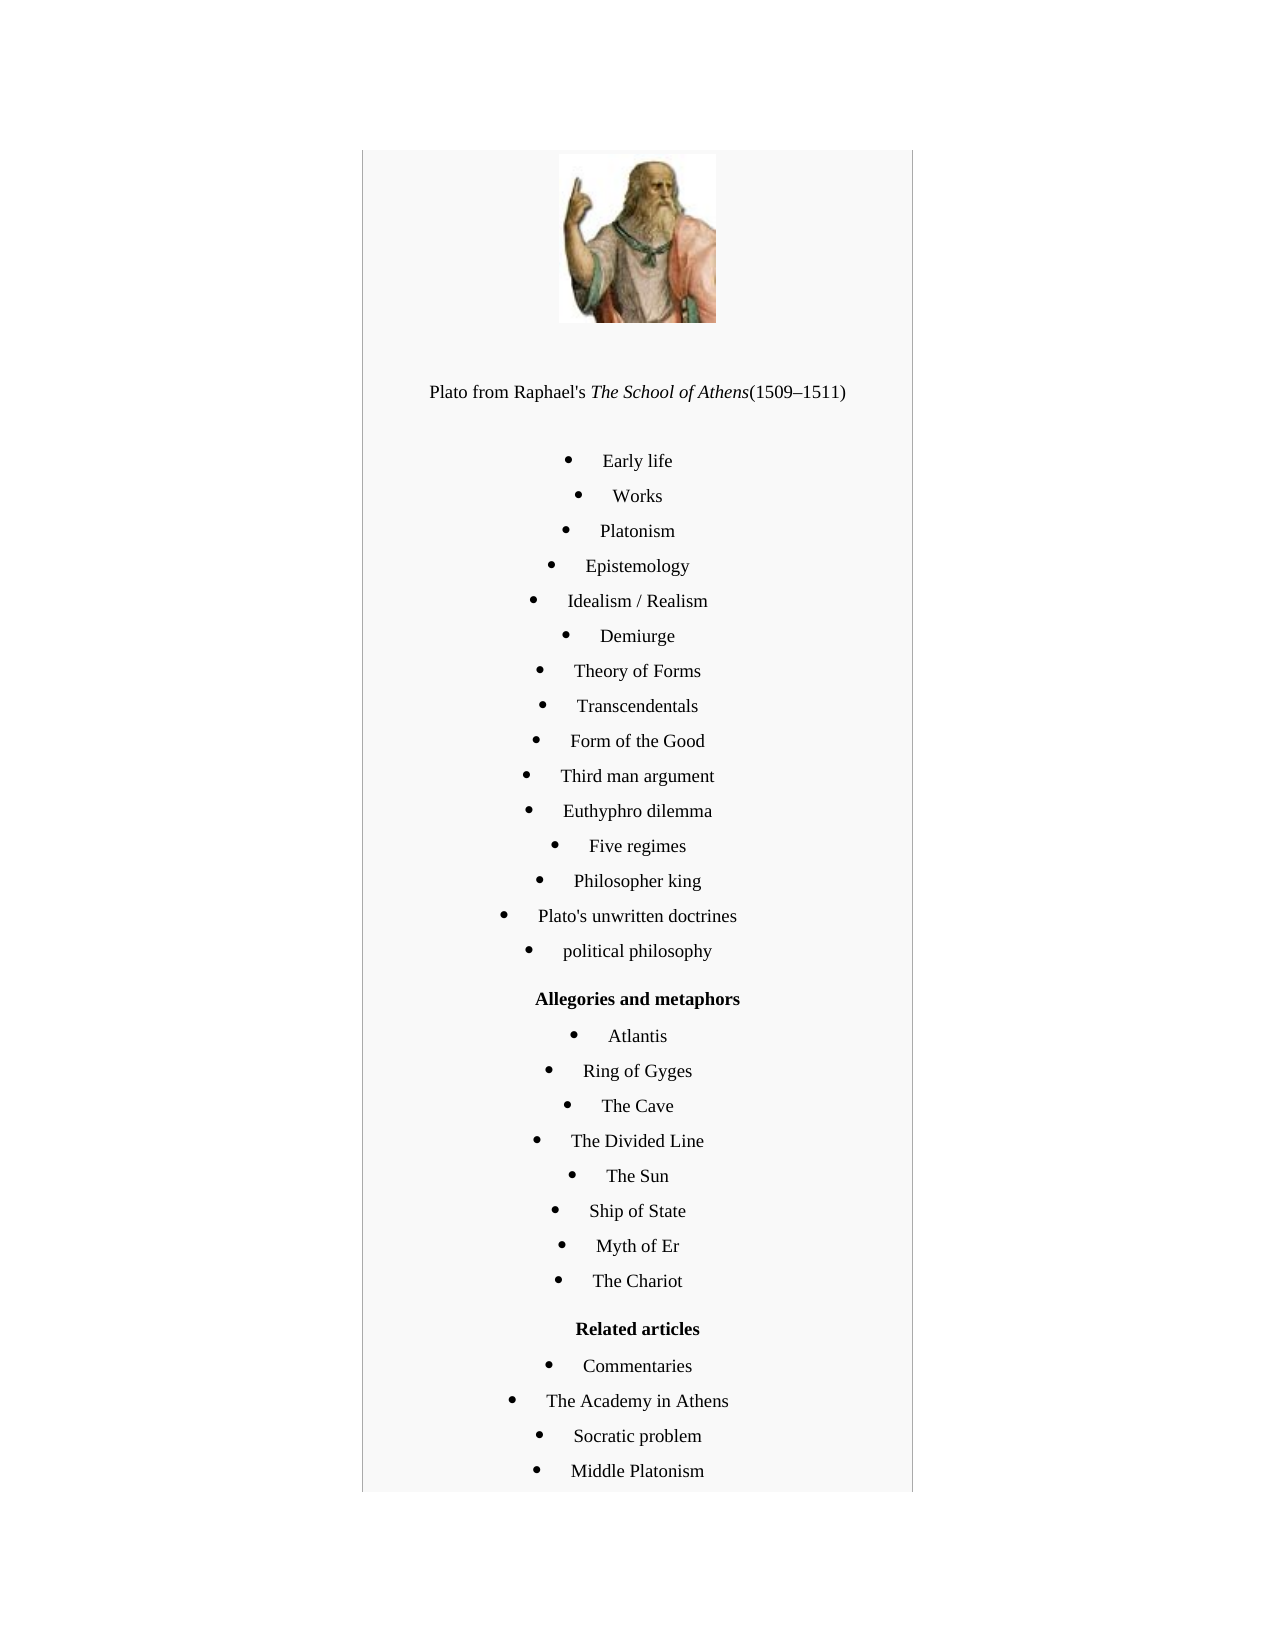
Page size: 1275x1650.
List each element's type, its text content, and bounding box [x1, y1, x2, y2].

table_cell Atlantis Ring of Gyges The Cave The Divided Line The Sun Ship of State Myth of Er The Chariot [363, 1012, 912, 1302]
table_cell Allegories and metaphors [363, 972, 912, 1012]
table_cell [363, 1342, 912, 1492]
table_cell Plato from Raphael's The School of Athens(1509–1511) [363, 150, 912, 437]
table_cell Related articles [363, 1302, 912, 1342]
picture [559, 154, 716, 323]
table_cell Early life Works Platonism Epistemology Idealism / Realism Demiurge Theory of Forms Transcendentals Form of the Good Third man argument Euthyphro dilemma Five regimes Philosopher king Plato's unwritten doctrines political philosophy [363, 437, 912, 972]
